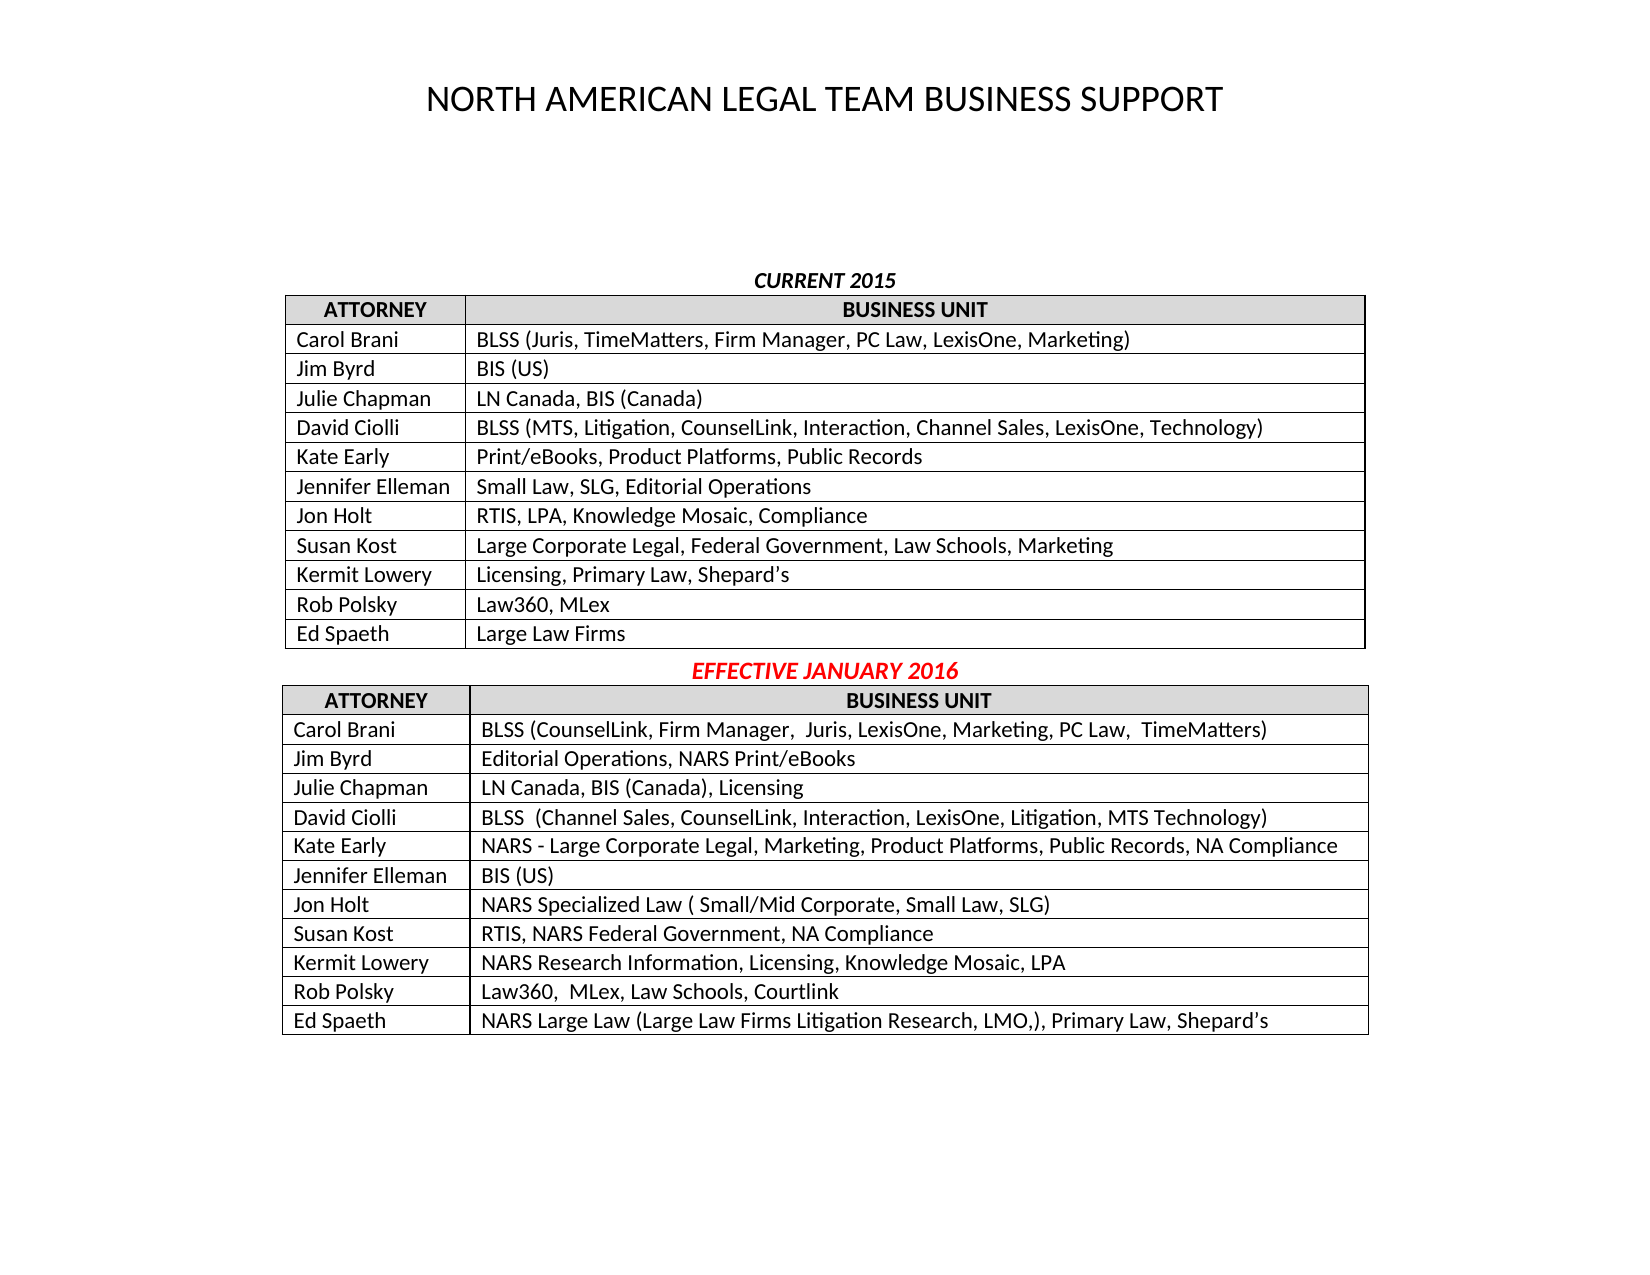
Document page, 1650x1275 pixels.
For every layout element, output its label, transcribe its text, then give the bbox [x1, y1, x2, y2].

table_cell Jim Byrd [286, 354, 465, 383]
table_cell BUSINESS UNIT [471, 686, 1368, 714]
table_cell ATTORNEY [283, 686, 469, 714]
table_cell NARS Specialized Law ( Small/Mid Corporate, Small Law, SLG) [471, 890, 1368, 918]
table_cell BLSS (CounselLink, Firm Manager, Juris, LexisOne, Marketing, PC Law, TimeMatters) [471, 715, 1368, 743]
table_cell BIS (US) [466, 354, 1364, 383]
table_cell Jim Byrd [283, 745, 469, 772]
table_header EFFECTIVE JANUARY 2016 [282, 655, 1368, 685]
table_cell Susan Kost [283, 919, 469, 947]
table_cell Carol Brani [286, 325, 465, 353]
table_cell David Ciolli [283, 803, 469, 831]
table_cell Small Law, SLG, Editorial Operations [466, 472, 1364, 501]
table_cell Jon Holt [283, 890, 469, 918]
table_cell Rob Polsky [286, 590, 465, 618]
table_cell Susan Kost [286, 531, 465, 559]
table_cell Large Corporate Legal, Federal Government, Law Schools, Marketing [466, 531, 1364, 559]
table_cell BLSS (MTS, Litigation, CounselLink, Interaction, Channel Sales, LexisOne, Technology) [466, 413, 1364, 442]
table_cell Licensing, Primary Law, Shepard’s [466, 561, 1364, 589]
table_cell Print/eBooks, Product Platforms, Public Records [466, 443, 1364, 471]
table_cell Kermit Lowery [283, 948, 469, 976]
table_cell BLSS (Juris, TimeMatters, Firm Manager, PC Law, LexisOne, Marketing) [466, 325, 1364, 353]
table_cell Kermit Lowery [286, 561, 465, 589]
table_cell Ed Spaeth [286, 620, 465, 648]
table_cell NARS - Large Corporate Legal, Marketing, Product Platforms, Public Records, NA Compliance [471, 832, 1368, 860]
table_cell NARS Research Information, Licensing, Knowledge Mosaic, LPA [471, 948, 1368, 976]
table_cell Editorial Operations, NARS Print/eBooks [471, 745, 1368, 772]
table_cell BLSS (Channel Sales, CounselLink, Interaction, LexisOne, Litigation, MTS Technology) [471, 803, 1368, 831]
table_cell Law360, MLex, Law Schools, Courtlink [471, 977, 1368, 1005]
table_cell Kate Early [286, 443, 465, 471]
table_cell Jennifer Elleman [283, 861, 469, 889]
table_cell Julie Chapman [286, 384, 465, 412]
table_cell Rob Polsky [283, 977, 469, 1005]
table_cell David Ciolli [286, 413, 465, 442]
table_cell RTIS, LPA, Knowledge Mosaic, Compliance [466, 502, 1364, 530]
table_cell LN Canada, BIS (Canada), Licensing [471, 774, 1368, 802]
table_cell BUSINESS UNIT [466, 296, 1364, 324]
table_cell NARS Large Law (Large Law Firms Litigation Research, LMO,), Primary Law, Shepard’s [471, 1006, 1368, 1034]
table_cell RTIS, NARS Federal Government, NA Compliance [471, 919, 1368, 947]
table_cell Carol Brani [283, 715, 469, 743]
table_cell Jon Holt [286, 502, 465, 530]
table_cell BIS (US) [471, 861, 1368, 889]
table_cell LN Canada, BIS (Canada) [466, 384, 1364, 412]
table_cell Law360, MLex [466, 590, 1364, 618]
table_cell Large Law Firms [466, 620, 1364, 648]
table_cell Julie Chapman [283, 774, 469, 802]
table_cell Kate Early [283, 832, 469, 860]
table_header CURRENT 2015 [285, 267, 1365, 294]
table_cell Ed Spaeth [283, 1006, 469, 1034]
table_cell ATTORNEY [286, 296, 465, 324]
table_cell Jennifer Elleman [286, 472, 465, 501]
